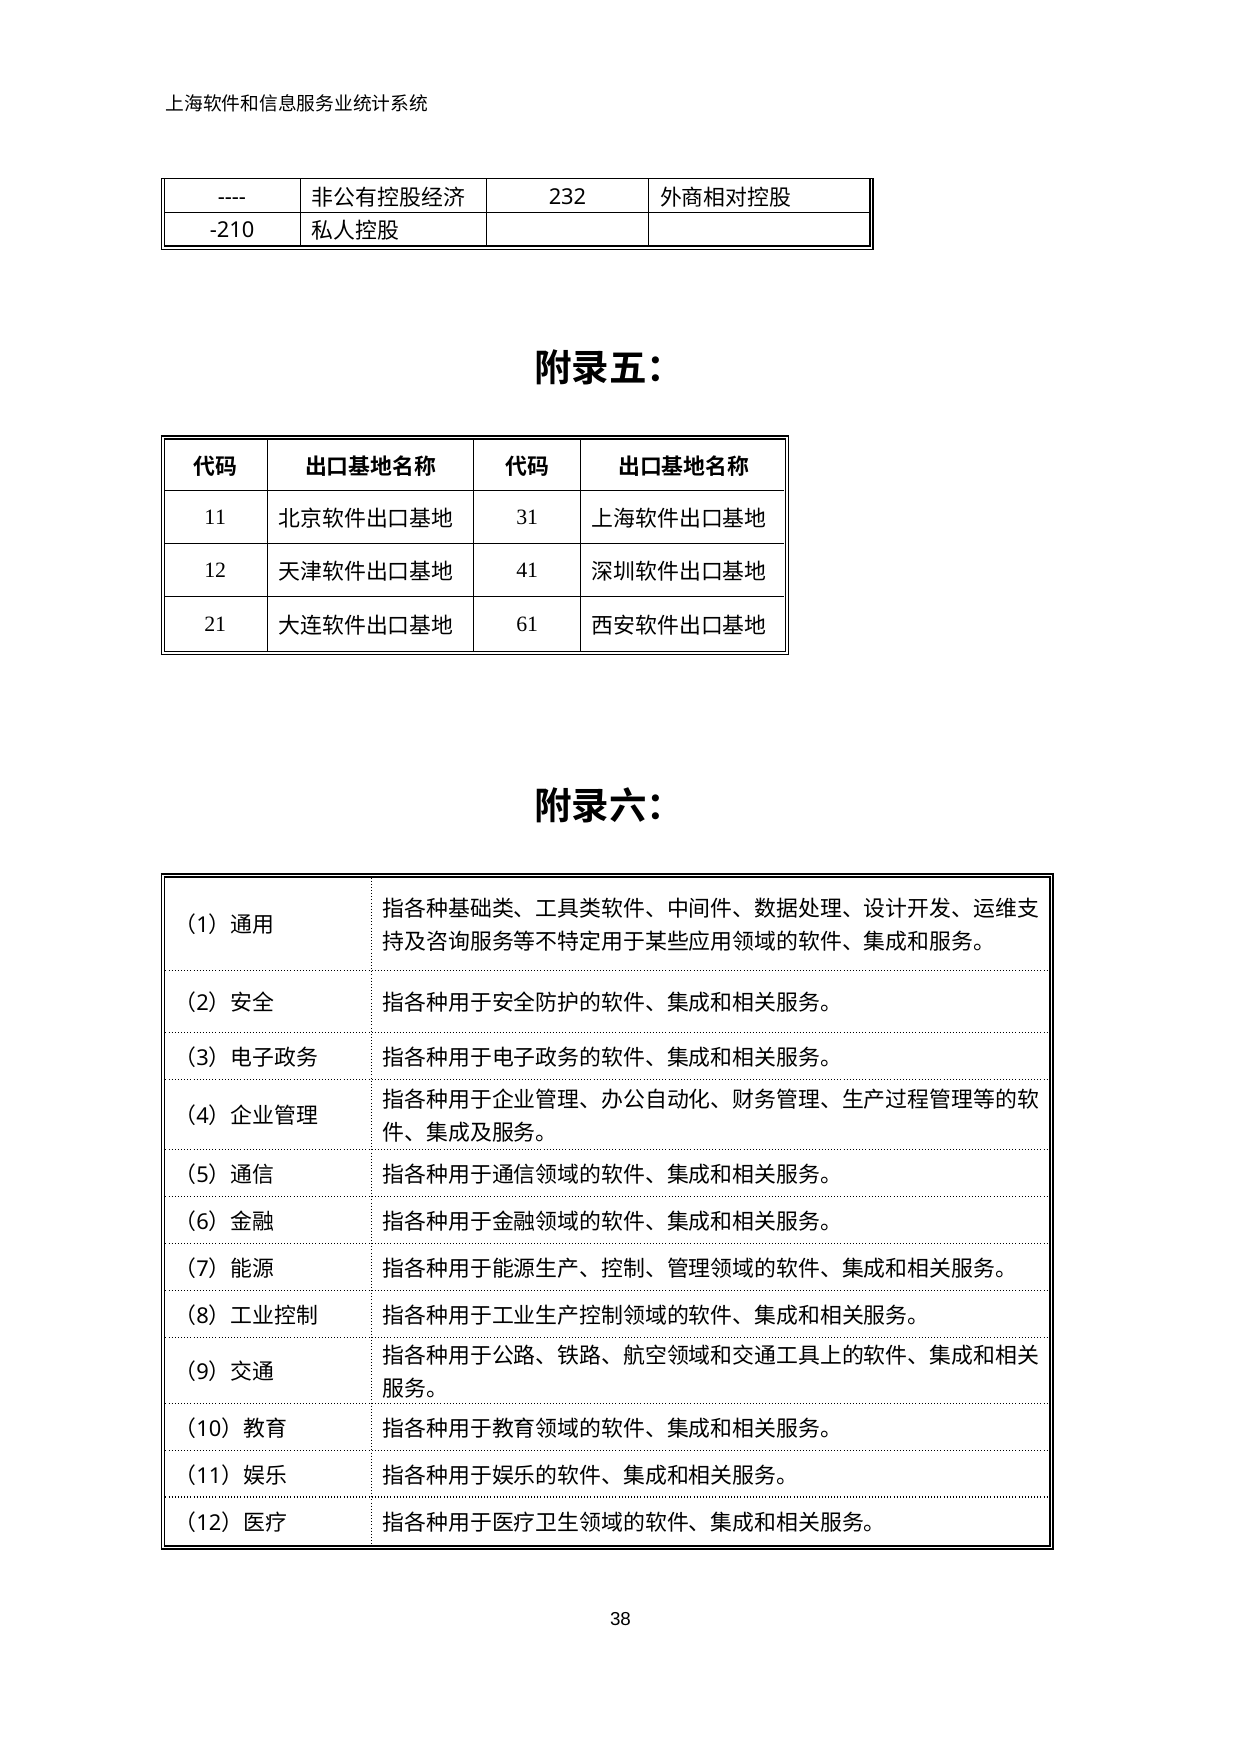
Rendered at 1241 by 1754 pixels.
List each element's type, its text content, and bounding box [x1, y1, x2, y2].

table_cell 大连软件出口基地 [268, 597, 473, 651]
table_cell （9）交通 [165, 1337, 371, 1403]
table_cell 指各种用于电子政务的软件、集成和相关服务。 [371, 1032, 1049, 1079]
table_cell 深圳软件出口基地 [581, 543, 785, 596]
table_cell -210 [165, 213, 300, 245]
table_cell 北京软件出口基地 [268, 491, 473, 543]
table_header 出口基地名称 [268, 440, 473, 490]
table_cell 指各种用于娱乐的软件、集成和相关服务。 [371, 1450, 1049, 1496]
table_cell 指各种用于企业管理、办公自动化、财务管理、生产过程管理等的软件、集成及服务。 [371, 1079, 1049, 1149]
subtitle 附录五： [165, 332, 1053, 397]
table_header 代码 [165, 440, 267, 490]
table_header 指各种基础类、工具类软件、中间件、数据处理、设计开发、运维支持及咨询服务等不特定用于某些应用领域的软件、集成和服务。 [371, 878, 1049, 969]
table_cell 11 [165, 491, 267, 543]
table_header 代码 [474, 440, 580, 490]
table_cell [649, 213, 869, 245]
table_cell （3）电子政务 [165, 1032, 371, 1079]
table_cell 指各种用于医疗卫生领域的软件、集成和相关服务。 [371, 1496, 1049, 1545]
table_cell （6）金融 [165, 1196, 371, 1243]
table_cell （7）能源 [165, 1243, 371, 1290]
table_cell 外商相对控股 [649, 179, 869, 212]
table_cell 指各种用于公路、铁路、航空领域和交通工具上的软件、集成和相关服务。 [371, 1337, 1049, 1403]
table_cell 31 [474, 491, 580, 543]
table_header （1）通用 [165, 878, 371, 969]
table_cell 指各种用于安全防护的软件、集成和相关服务。 [371, 970, 1049, 1032]
table_cell 天津软件出口基地 [268, 544, 473, 596]
table_cell 21 [165, 597, 267, 651]
table_cell 41 [474, 544, 580, 596]
table_cell （12）医疗 [165, 1496, 371, 1545]
table_cell （11）娱乐 [165, 1450, 371, 1496]
subtitle 附录六： [165, 770, 1053, 835]
table_cell 上海软件出口基地 [581, 490, 785, 543]
table_cell （2）安全 [165, 970, 371, 1032]
table_cell （4）企业管理 [165, 1079, 371, 1149]
table_cell 非公有控股经济 [301, 179, 486, 212]
table_cell 232 [487, 179, 648, 212]
table_cell 指各种用于金融领域的软件、集成和相关服务。 [371, 1196, 1049, 1243]
table_cell （10）教育 [165, 1403, 371, 1449]
table_cell ---- [165, 179, 300, 212]
table_cell [487, 213, 648, 245]
table_cell 指各种用于工业生产控制领域的软件、集成和相关服务。 [371, 1290, 1049, 1337]
table_cell （5）通信 [165, 1149, 371, 1196]
table_cell 12 [165, 544, 267, 596]
table_header 出口基地名称 [581, 440, 785, 490]
table_cell 指各种用于教育领域的软件、集成和相关服务。 [371, 1403, 1049, 1449]
table_cell 61 [474, 597, 580, 651]
table_cell 指各种用于能源生产、控制、管理领域的软件、集成和相关服务。 [371, 1243, 1049, 1290]
table_cell （8）工业控制 [165, 1290, 371, 1337]
table_cell 西安软件出口基地 [581, 596, 785, 651]
table_cell 私人控股 [301, 213, 486, 245]
table_cell 指各种用于通信领域的软件、集成和相关服务。 [371, 1149, 1049, 1196]
